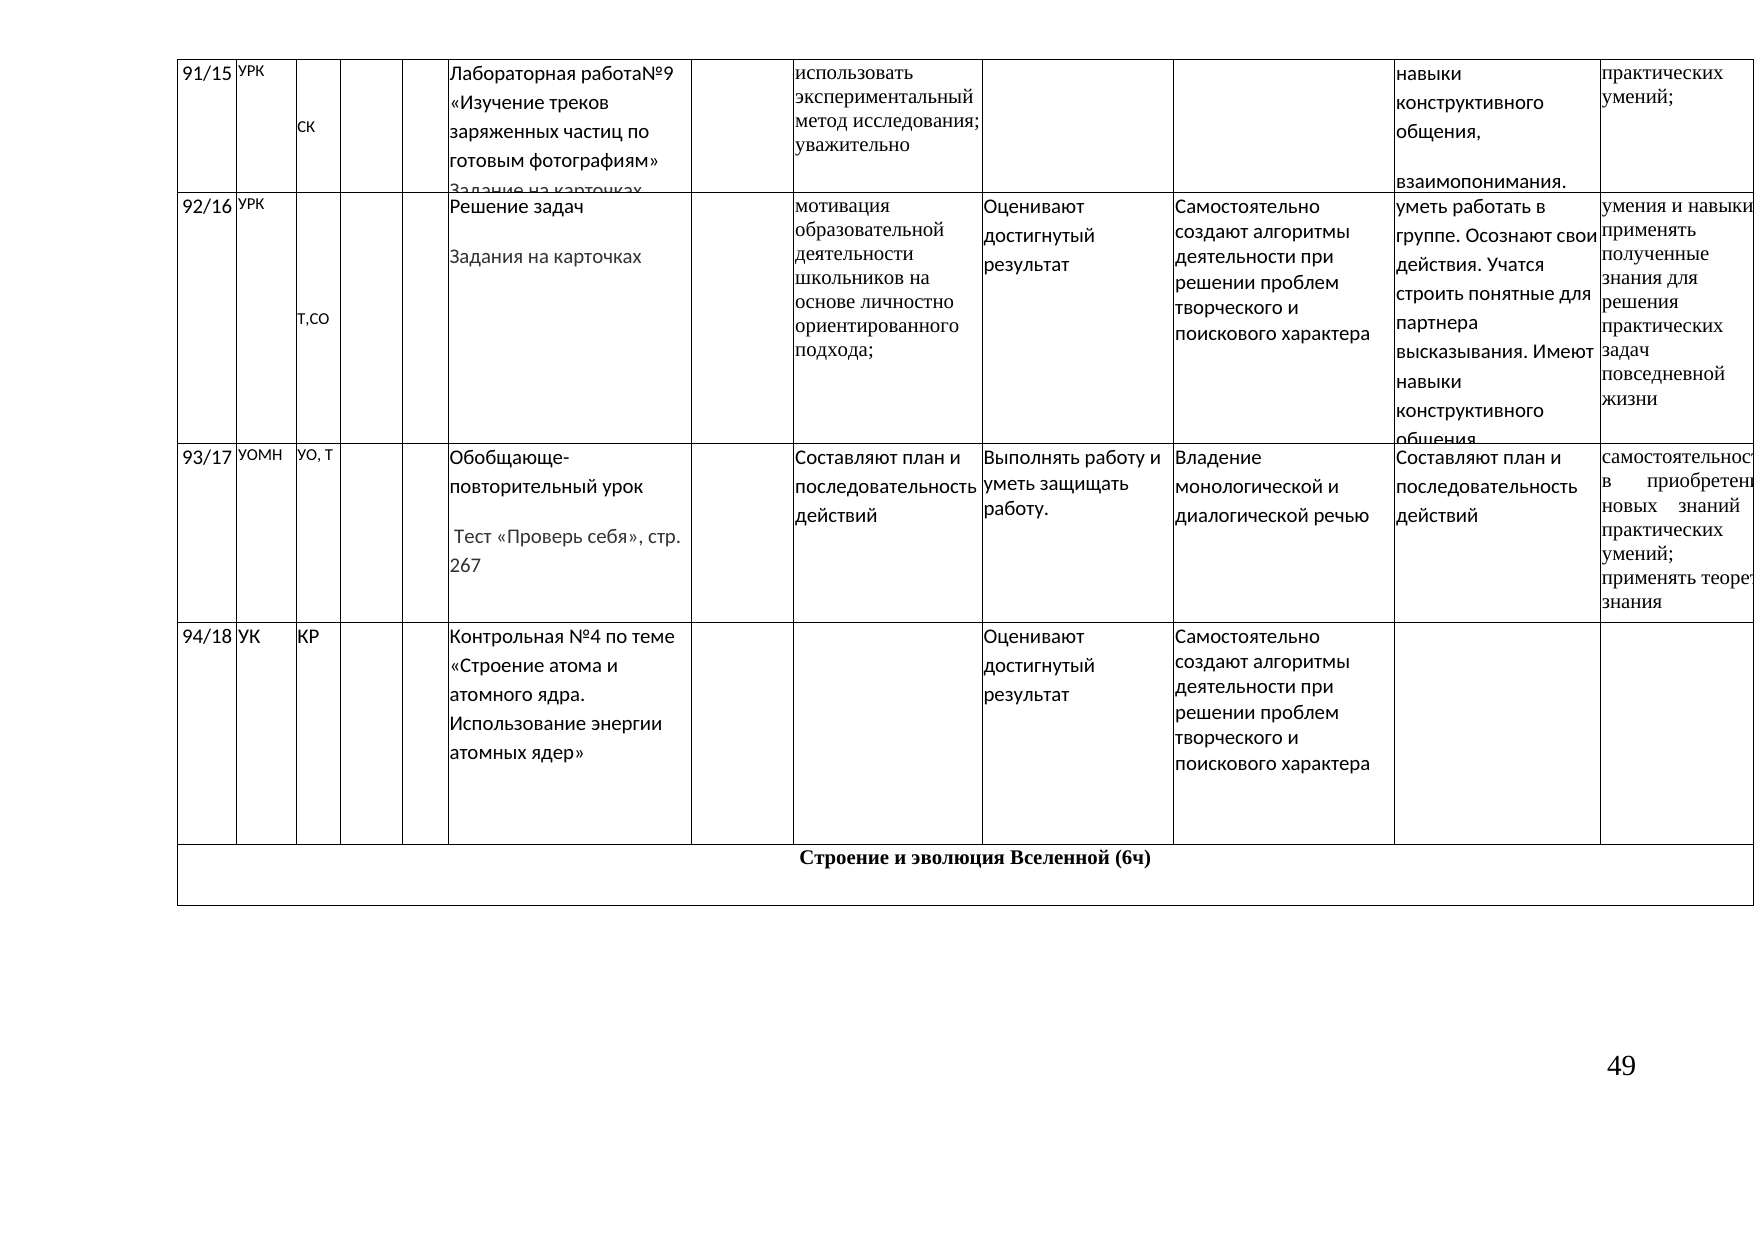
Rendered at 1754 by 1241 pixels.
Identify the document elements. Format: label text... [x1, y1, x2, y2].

table_cell [692, 623, 793, 844]
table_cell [1601, 60, 1753, 192]
table_cell Оценивают достигнутый результат [983, 623, 1173, 844]
table_cell Составляют план и последовательность действий [1395, 444, 1600, 622]
table_cell Самостоятельно создают алгоритмы деятельности при решении проблем творческого и поискового характера [1174, 193, 1394, 443]
table_cell умения и навыки применять полученные знания для решения практических задач повседневной жизни [1601, 193, 1753, 443]
table_cell УК [237, 623, 296, 844]
table_cell КР [297, 623, 340, 844]
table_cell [794, 60, 982, 192]
table_cell самостоятельность в приобретении новых знаний и практических умений; применять теорет. знания [1601, 444, 1753, 622]
table_cell [403, 193, 448, 443]
table_cell Составляют план и последовательность действий [794, 444, 982, 622]
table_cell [1395, 60, 1600, 192]
table_cell Строение и эволюция Вселенной (6ч) [178, 845, 1753, 905]
table_cell [403, 444, 448, 622]
table_cell СК [297, 60, 340, 192]
table_cell 92/16 [178, 193, 236, 443]
table_cell [341, 60, 402, 192]
table_cell Выполнять работу и уметь защищать работу. [983, 444, 1173, 622]
table_cell Владение монологической и диалогической речью [1174, 444, 1394, 622]
table_cell [692, 193, 793, 443]
table_cell [341, 444, 402, 622]
table_cell 94/18 [178, 623, 236, 844]
table_cell [692, 60, 793, 192]
table_cell [341, 623, 402, 844]
table_cell Самостоятельно создают алгоритмы деятельности при решении проблем творческого и поискового характера [1174, 623, 1394, 844]
table_cell 91/15 [178, 60, 236, 192]
table_cell [692, 444, 793, 622]
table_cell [983, 60, 1173, 192]
table_cell УО, Т [297, 444, 340, 622]
table_cell Решение задач Задания на карточках [449, 193, 691, 443]
table_cell Т,СО [297, 193, 340, 443]
table_cell уметь работать в группе. Осознают свои действия. Учатся строить понятные для партнера высказывания. Имеют навыки конструктивного общения взаимопонимания. [1395, 193, 1600, 443]
table_cell [341, 193, 402, 443]
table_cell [1174, 60, 1394, 192]
table_cell УРК [237, 60, 296, 192]
table_cell УОМН [237, 444, 296, 622]
table_cell [403, 60, 448, 192]
table_cell УРК [237, 193, 296, 443]
table_cell мотивация образовательной деятельности школьников на основе личностно ориентированного подхода; [794, 193, 982, 443]
table_cell Контрольная №4 по теме «Строение атома и атомного ядра. Использование энергии атомных ядер» [449, 623, 691, 844]
table_cell Лабораторная работа№9 «Изучение треков заряженных частиц по готовым фотографиям» Задание на карточках [449, 60, 691, 192]
table_cell [403, 623, 448, 844]
table_cell Оценивают достигнутый результат [983, 193, 1173, 443]
table_cell [1395, 623, 1600, 844]
table_cell 93/17 [178, 444, 236, 622]
table_cell Обобщающе-повторительный урок Тест «Проверь себя», стр. 267 [449, 444, 691, 622]
table_cell [1601, 623, 1753, 844]
table_cell [794, 623, 982, 844]
